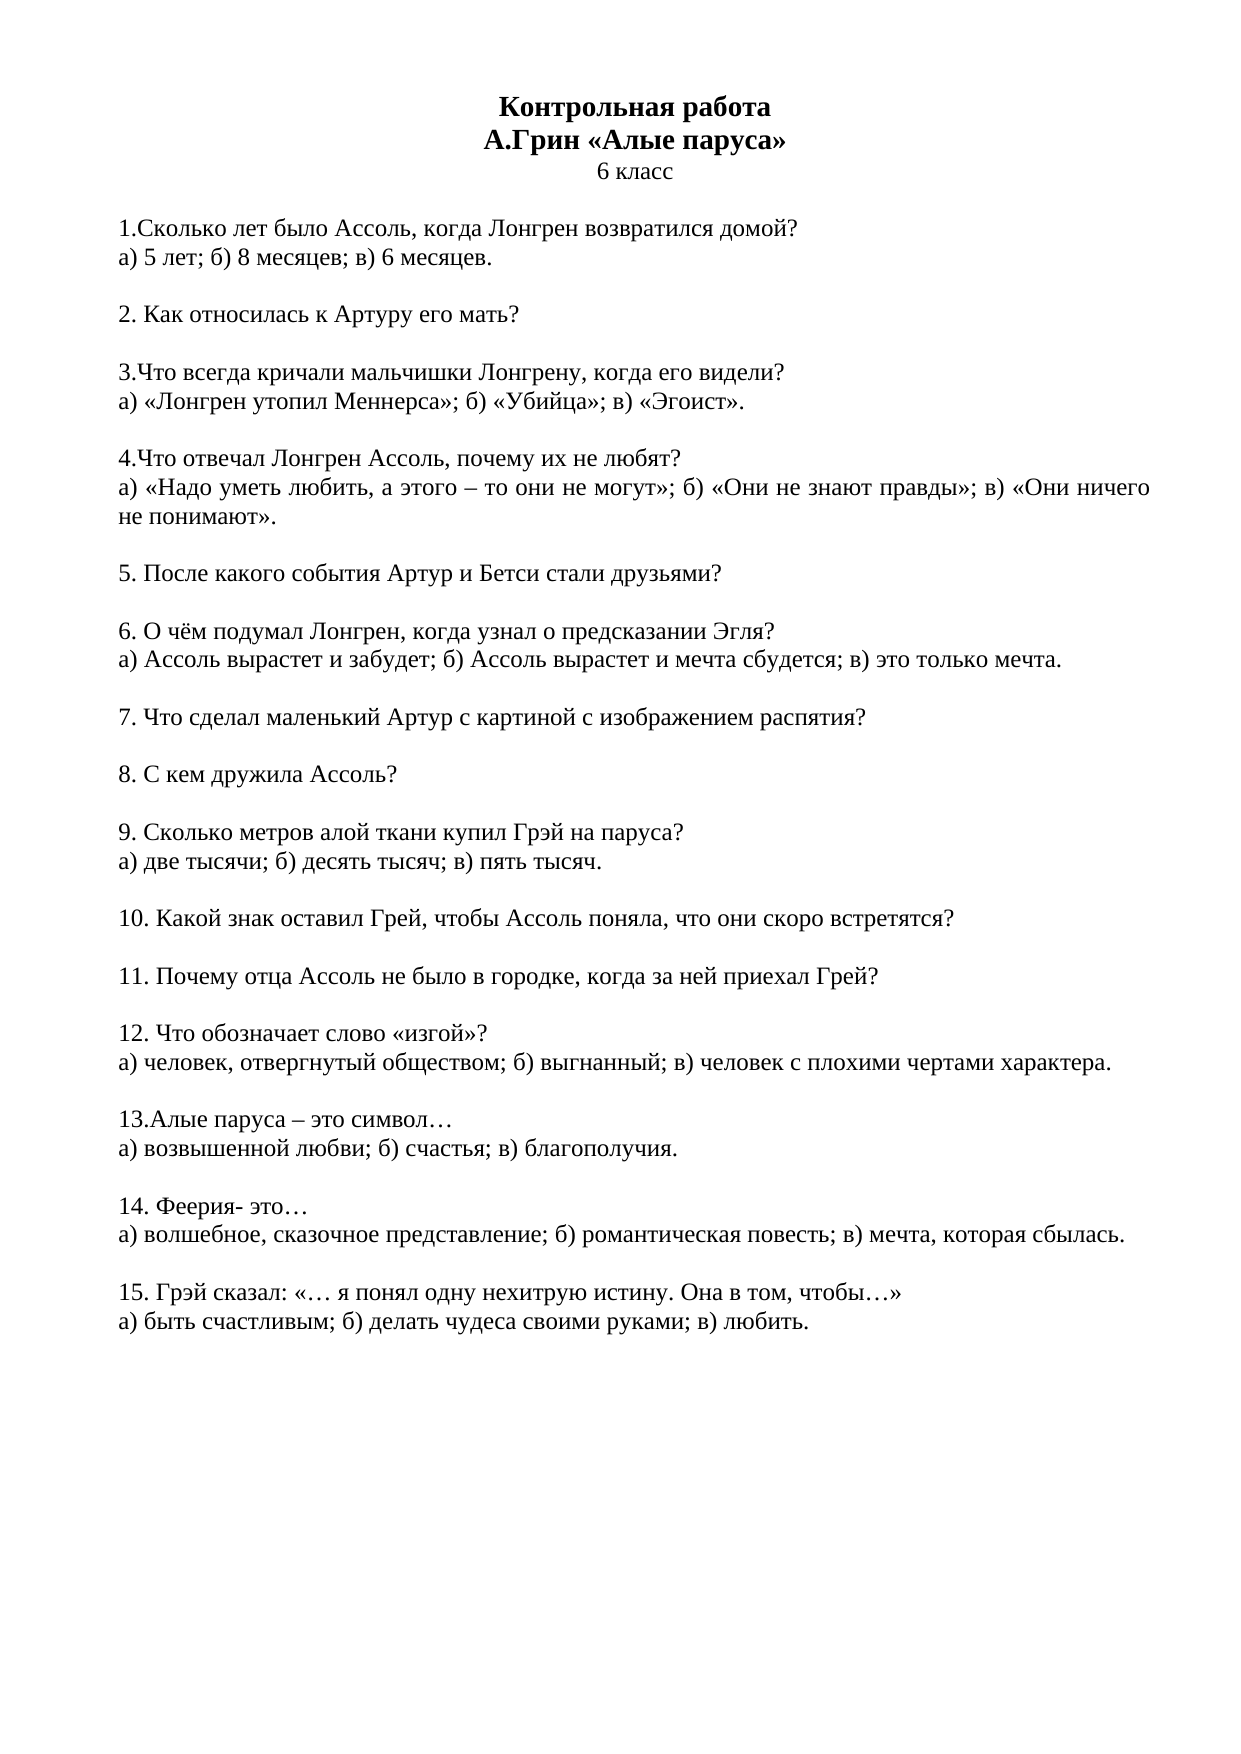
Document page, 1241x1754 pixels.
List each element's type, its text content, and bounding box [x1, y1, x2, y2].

text а) волшебное, сказочное представление; б) романтическая повесть; в) мечта, которая сбылась. [118, 1219, 1152, 1248]
text 9. Сколько метров алой ткани купил Грэй на паруса? [118, 817, 1152, 846]
text 11. Почему отца Ассоль не было в городке, когда за ней приехал Грей? [118, 961, 1152, 989]
text 7. Что сделал маленький Артур с картиной с изображением распятия? [118, 702, 1152, 731]
text 1.Сколько лет было Ассоль, когда Лонгрен возвратился домой? [118, 213, 1152, 242]
text 14. Феерия- это… [118, 1191, 1152, 1219]
text а) Ассоль вырастет и забудет; б) Ассоль вырастет и мечта сбудется; в) это только мечта. [118, 644, 1152, 673]
text 5. После какого события Артур и Бетси стали друзьями? [118, 558, 1152, 587]
text а) 5 лет; б) 8 месяцев; в) 6 месяцев. [118, 242, 1152, 271]
text а) человек, отвергнутый обществом; б) выгнанный; в) человек с плохими чертами характера. [118, 1047, 1152, 1076]
text 12. Что обозначает слово «изгой»? [118, 1018, 1152, 1047]
text а) быть счастливым; б) делать чудеса своими руками; в) любить. [118, 1306, 1152, 1334]
text А.Грин «Алые паруса» [118, 122, 1152, 156]
text 15. Грэй сказал: «… я понял одну нехитрую истину. Она в том, чтобы…» [118, 1277, 1152, 1306]
text а) возвышенной любви; б) счастья; в) благополучия. [118, 1133, 1152, 1162]
text 13.Алые паруса – это символ… [118, 1104, 1152, 1133]
text Контрольная работа [118, 89, 1152, 122]
text 10. Какой знак оставил Грей, чтобы Ассоль поняла, что они скоро встретятся? [118, 903, 1152, 932]
text 6. О чём подумал Лонгрен, когда узнал о предсказании Эгля? [118, 616, 1152, 644]
text а) две тысячи; б) десять тысяч; в) пять тысяч. [118, 846, 1152, 874]
text 3.Что всегда кричали мальчишки Лонгрену, когда его видели? [118, 357, 1152, 386]
text 8. С кем дружила Ассоль? [118, 759, 1152, 788]
text а) «Надо уметь любить, а этого – то они не могут»; б) «Они не знают правды»; в) «Они ничего не понимают». [118, 472, 1152, 529]
text 2. Как относилась к Артуру его мать? [118, 299, 1152, 328]
text а) «Лонгрен утопил Меннерса»; б) «Убийца»; в) «Эгоист». [118, 386, 1152, 414]
text 6 класс [118, 156, 1152, 184]
text 4.Что отвечал Лонгрен Ассоль, почему их не любят? [118, 443, 1152, 472]
